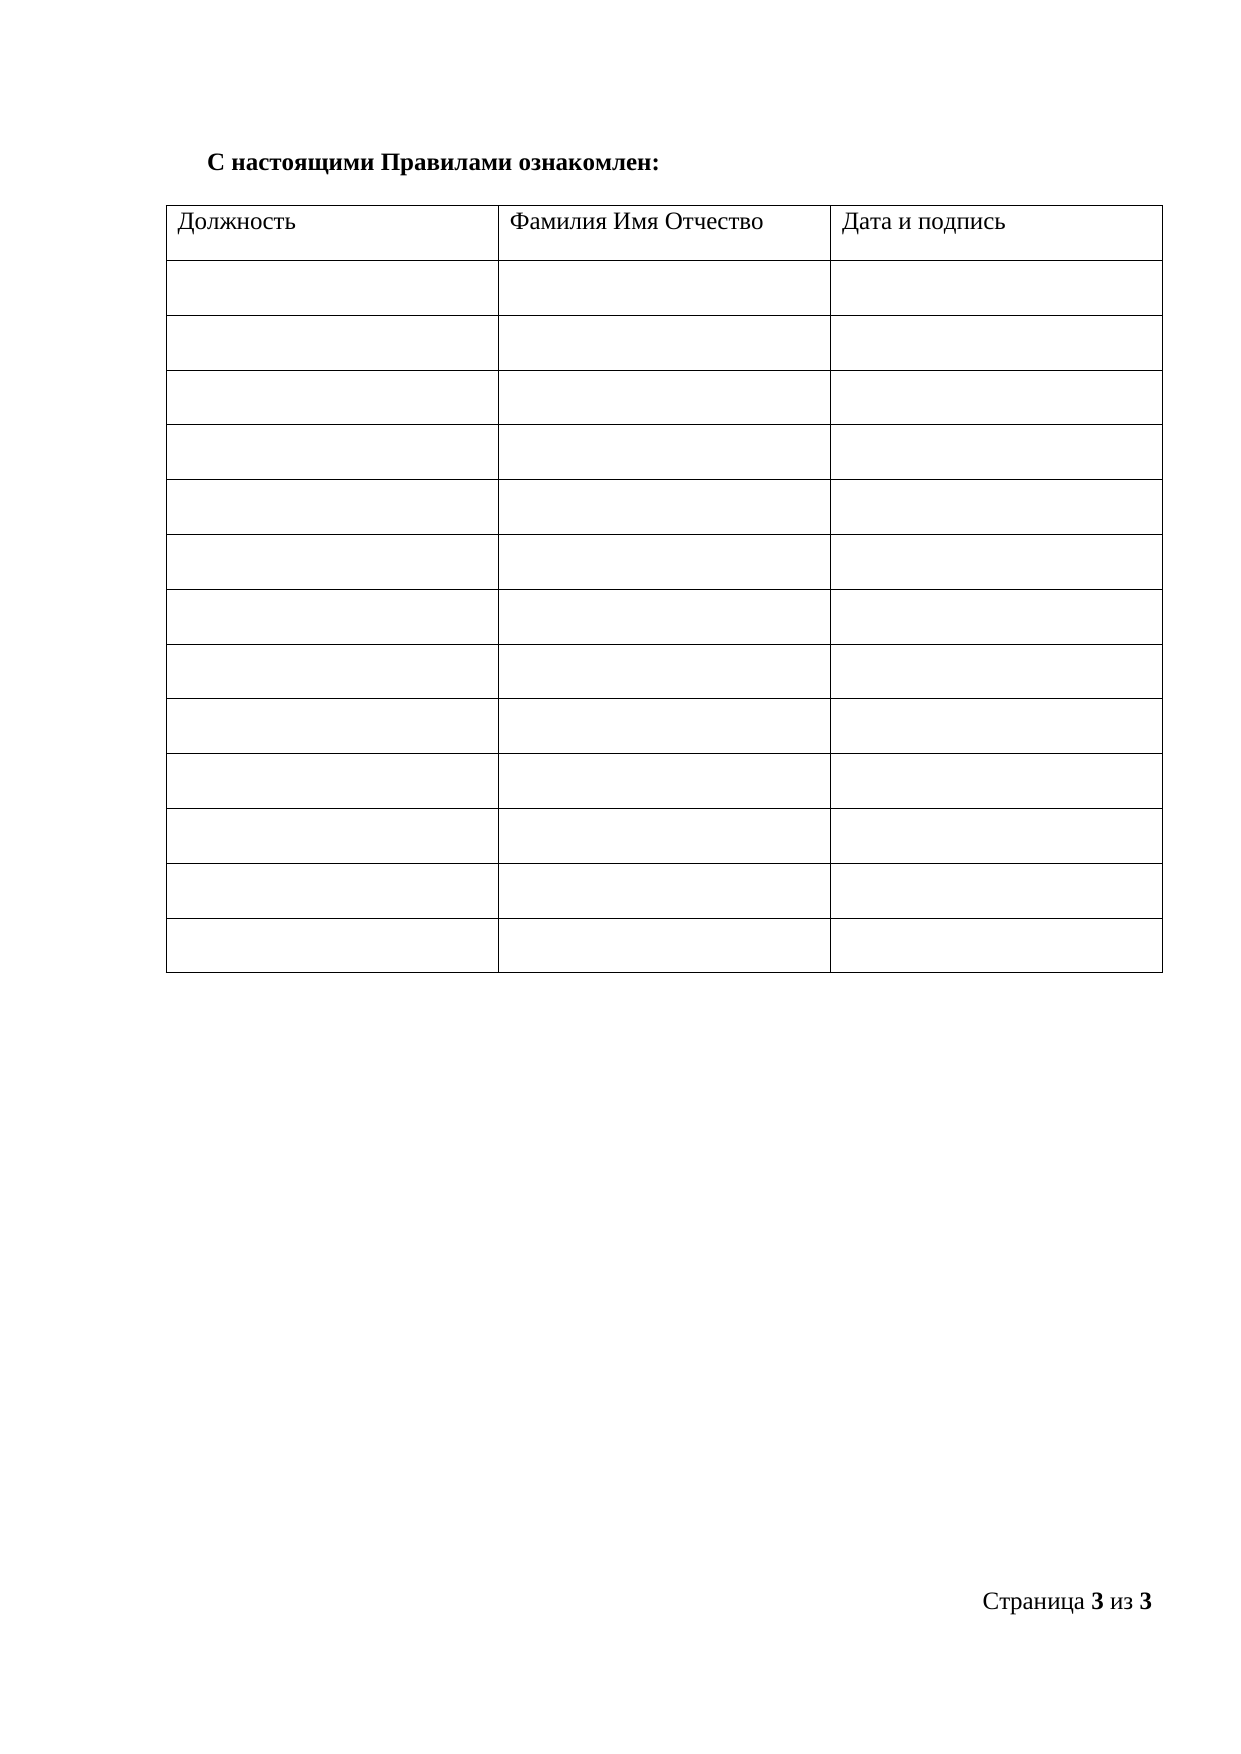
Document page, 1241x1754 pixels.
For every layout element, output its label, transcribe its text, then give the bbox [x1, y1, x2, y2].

table_cell [499, 645, 830, 698]
table_cell [831, 645, 1162, 698]
table_header Дата и подпись [831, 206, 1162, 260]
table_cell [167, 919, 498, 972]
table_cell [167, 699, 498, 753]
table_cell [831, 754, 1162, 808]
table_cell [167, 316, 498, 369]
table_cell [831, 809, 1162, 863]
table_cell [499, 699, 830, 753]
table_cell [499, 809, 830, 863]
table_cell [831, 425, 1162, 479]
table_cell [831, 261, 1162, 315]
table_cell [831, 590, 1162, 643]
table_cell [167, 590, 498, 643]
table_header Должность [167, 206, 498, 260]
table_cell [499, 919, 830, 972]
table_cell [831, 919, 1162, 972]
table_cell [499, 864, 830, 917]
table_cell [167, 535, 498, 589]
table_cell [167, 809, 498, 863]
table_cell [499, 425, 830, 479]
table_cell [831, 864, 1162, 917]
table_cell [499, 535, 830, 589]
table_cell [831, 699, 1162, 753]
table_cell [499, 261, 830, 315]
table_cell [831, 535, 1162, 589]
table_cell [167, 371, 498, 424]
table_cell [499, 480, 830, 534]
table_cell [499, 316, 830, 369]
table_cell [831, 371, 1162, 424]
table_cell [499, 754, 830, 808]
table_cell [167, 261, 498, 315]
table_cell [831, 316, 1162, 369]
table_cell [167, 425, 498, 479]
table_cell [499, 371, 830, 424]
table_header Фамилия Имя Отчество [499, 206, 830, 260]
table_cell [167, 864, 498, 917]
table_cell [167, 480, 498, 534]
table_cell [831, 480, 1162, 534]
text С настоящими Правилами ознакомлен: [177, 147, 1152, 176]
table_cell [167, 645, 498, 698]
table_cell [167, 754, 498, 808]
table_cell [499, 590, 830, 643]
